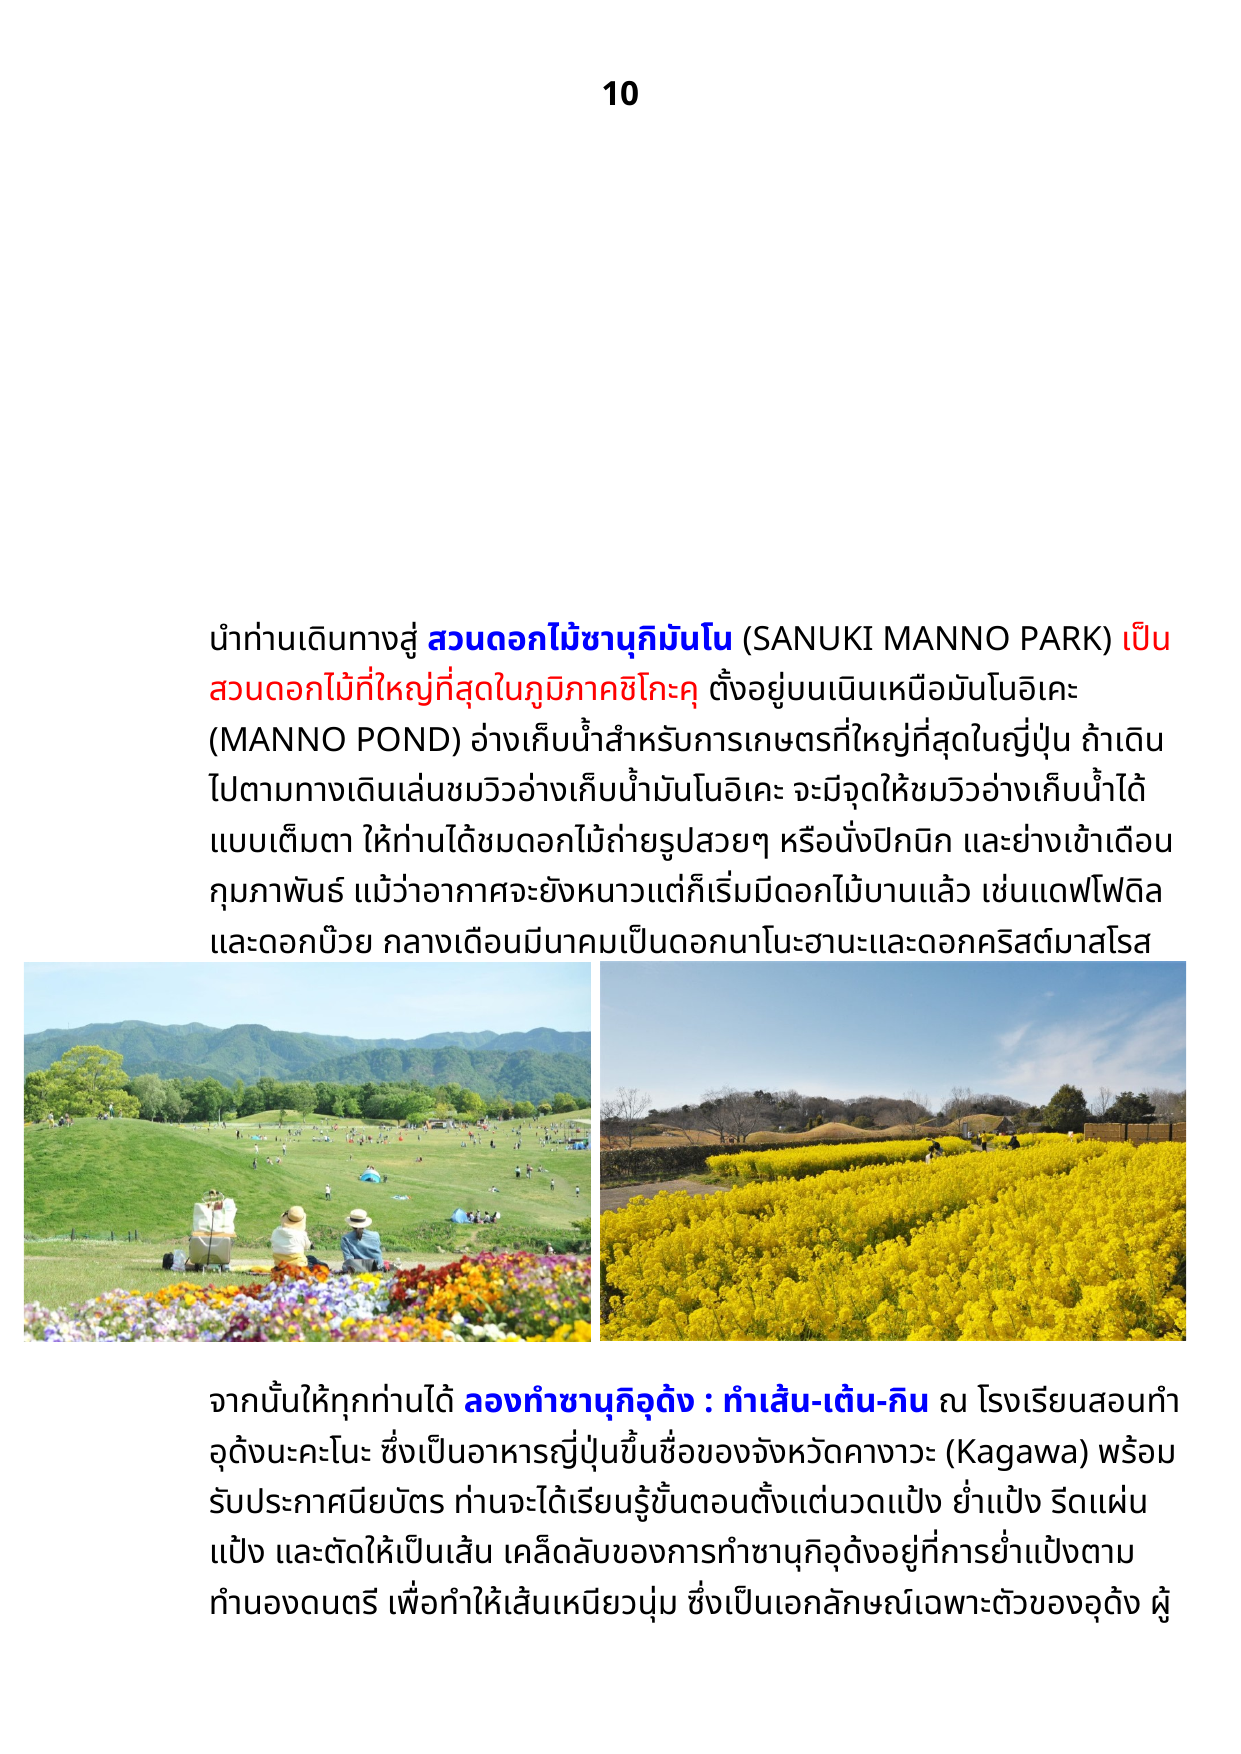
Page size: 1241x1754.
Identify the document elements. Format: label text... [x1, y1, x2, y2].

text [208, 1377, 1182, 1629]
picture [23, 962, 591, 1342]
text นำท่านเดินทางสู่ สวนดอกไม้ซานุกิมันโน (SANUKI MANNO PARK) เป็นสวนดอกไม้ที่ใหญ่ที่สุดในภูมิภาคชิโกะคุ ตั้งอยู่บนเนินเหนือมันโนอิเคะ (MANNO POND) อ่างเก็บน้ำสำหรับการเกษตรที่ใหญ่ที่สุดในญี่ปุ่น ถ้าเดินไปตามทางเดินเล่นชมวิวอ่างเก็บน้ำมันโนอิเคะ จะมีจุดให้ชมวิวอ่างเก็บน้ำได้แบบเต็มตา ให้ท่านได้ชมดอกไม้ถ่ายรูปสวยๆ หรือนั่งปิกนิก และย่างเข้าเดือนกุมภาพันธ์ แม้ว่าอากาศจะยังหนาวแต่ก็เริ่มมีดอกไม้บานแล้ว เช่นแดฟโฟดิลและดอกบ๊วย กลางเดือนมีนาคมเป็นดอกนาโนะฮานะและดอกคริสต์มาสโรส [58, 615, 1182, 968]
